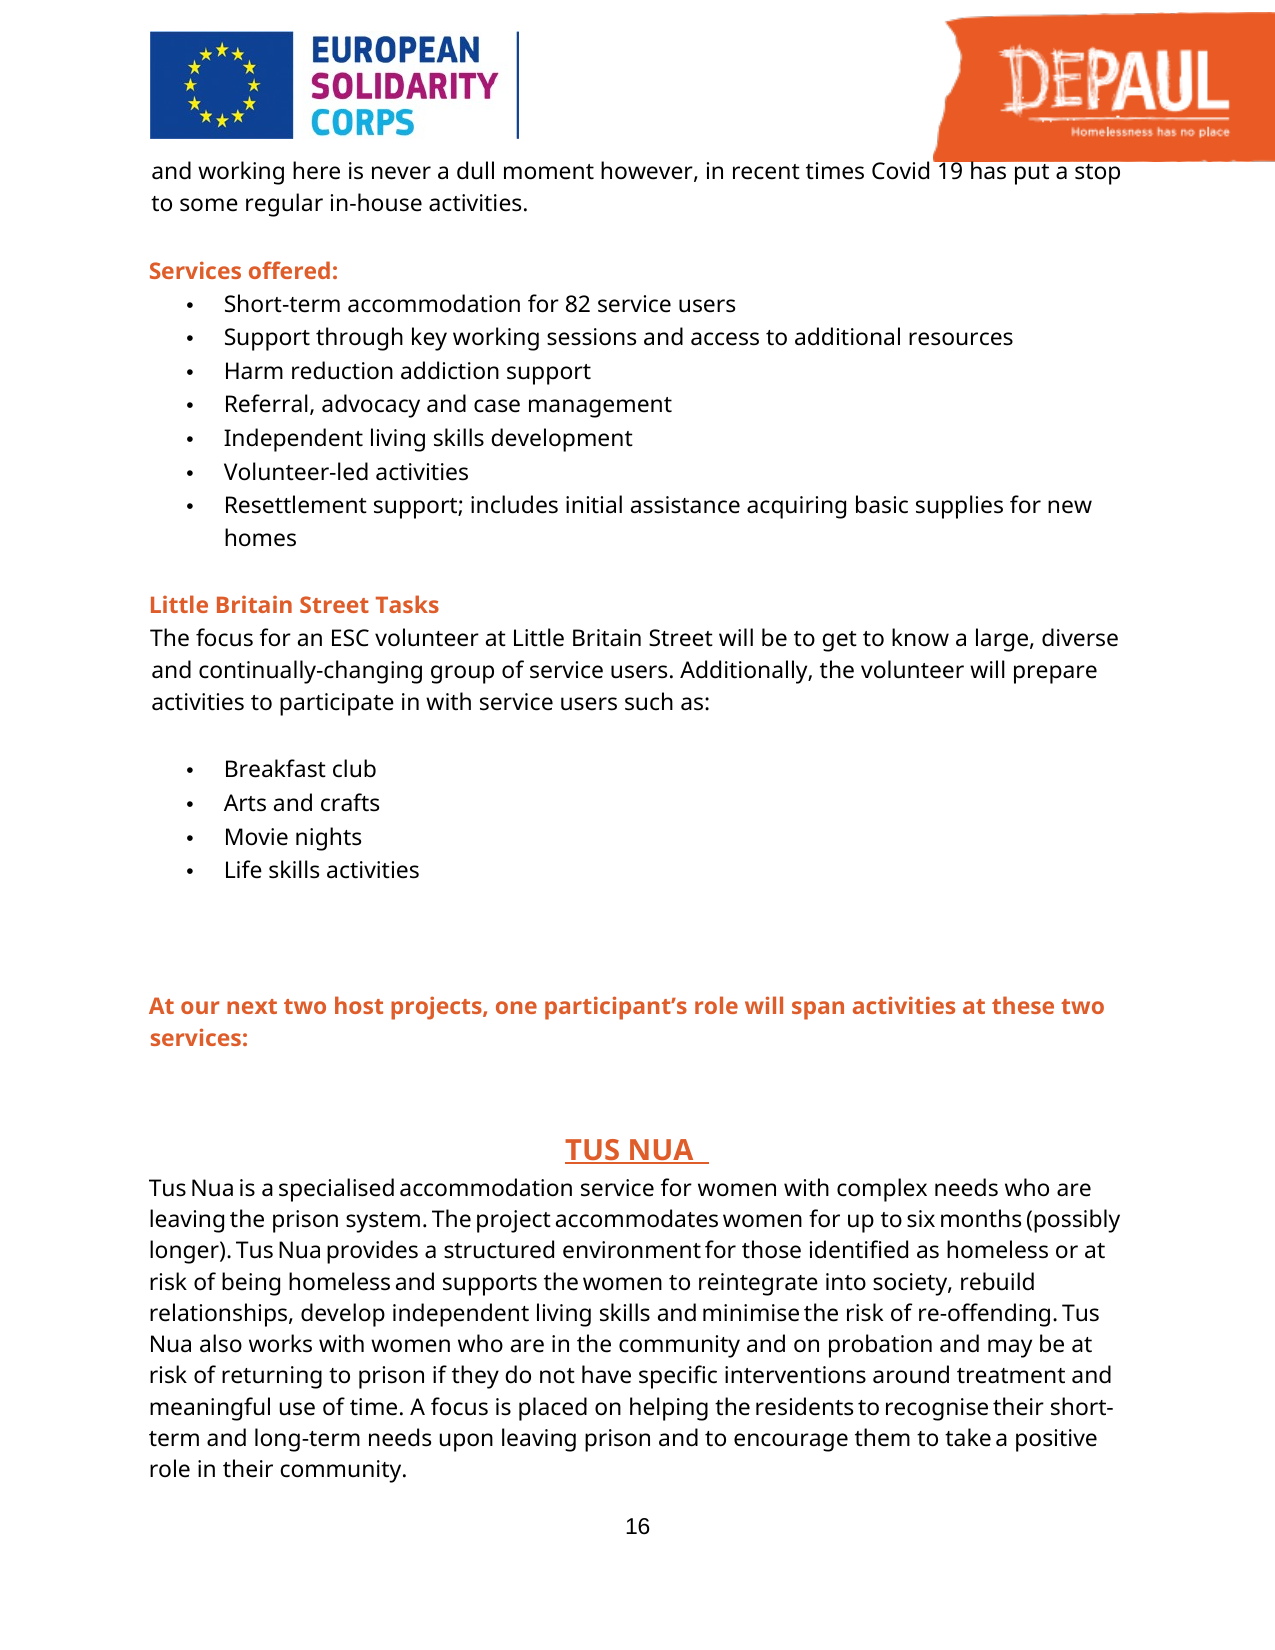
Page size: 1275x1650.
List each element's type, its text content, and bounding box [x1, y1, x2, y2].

list Volunteer-led activities [186, 456, 1124, 487]
list Short-term accommodation for 82 service users [186, 287, 1124, 319]
picture [150, 31, 519, 139]
list Harm reduction addiction support [186, 355, 1124, 386]
list Independent living skills development [186, 422, 1124, 453]
text The focus for an ESC volunteer at Little Britain Street will be to get to know a large, diverse and continually-changing group of service users. Additionally, the volunteer will prepare activities to participate in with service users such as: [150, 622, 1124, 717]
subtitle Little Britain Street Tasks [148, 589, 1129, 620]
text Services offered: [148, 255, 1129, 286]
list Movie nights [186, 821, 1124, 852]
list Arts and crafts [186, 787, 1124, 818]
subtitle TUS NUA [148, 1129, 1110, 1168]
list Referral, advocacy and case management [186, 388, 1124, 420]
text At our next two host projects, one participant’s role will span activities at these two services: [148, 990, 1129, 1053]
text Tus Nua is a specialised accommodation service for women with complex needs who are leaving the prison system. The project accommodates women for up to six months (possibly longer). Tus Nua provides a structured environment for those identified as homeless or at risk of being homeless and supports the women to reintegrate into society, rebuild relationships, develop independent living skills and minimise the risk of re-offending. Tus Nua also works with women who are in the community and on probation and may be at risk of returning to prison if they do not have specific interventions around treatment and meaningful use of time. A focus is placed on helping the residents to recognise their short-term and long-term needs upon leaving prison and to encourage them to take a positive role in their community. [148, 1172, 1129, 1484]
list Resettlement support; includes initial assistance acquiring basic supplies for new homes [186, 489, 1124, 553]
list Life skills activities [186, 854, 1124, 886]
list Support through key working sessions and access to additional resources [186, 321, 1124, 352]
list Breakfast club [186, 753, 1124, 785]
